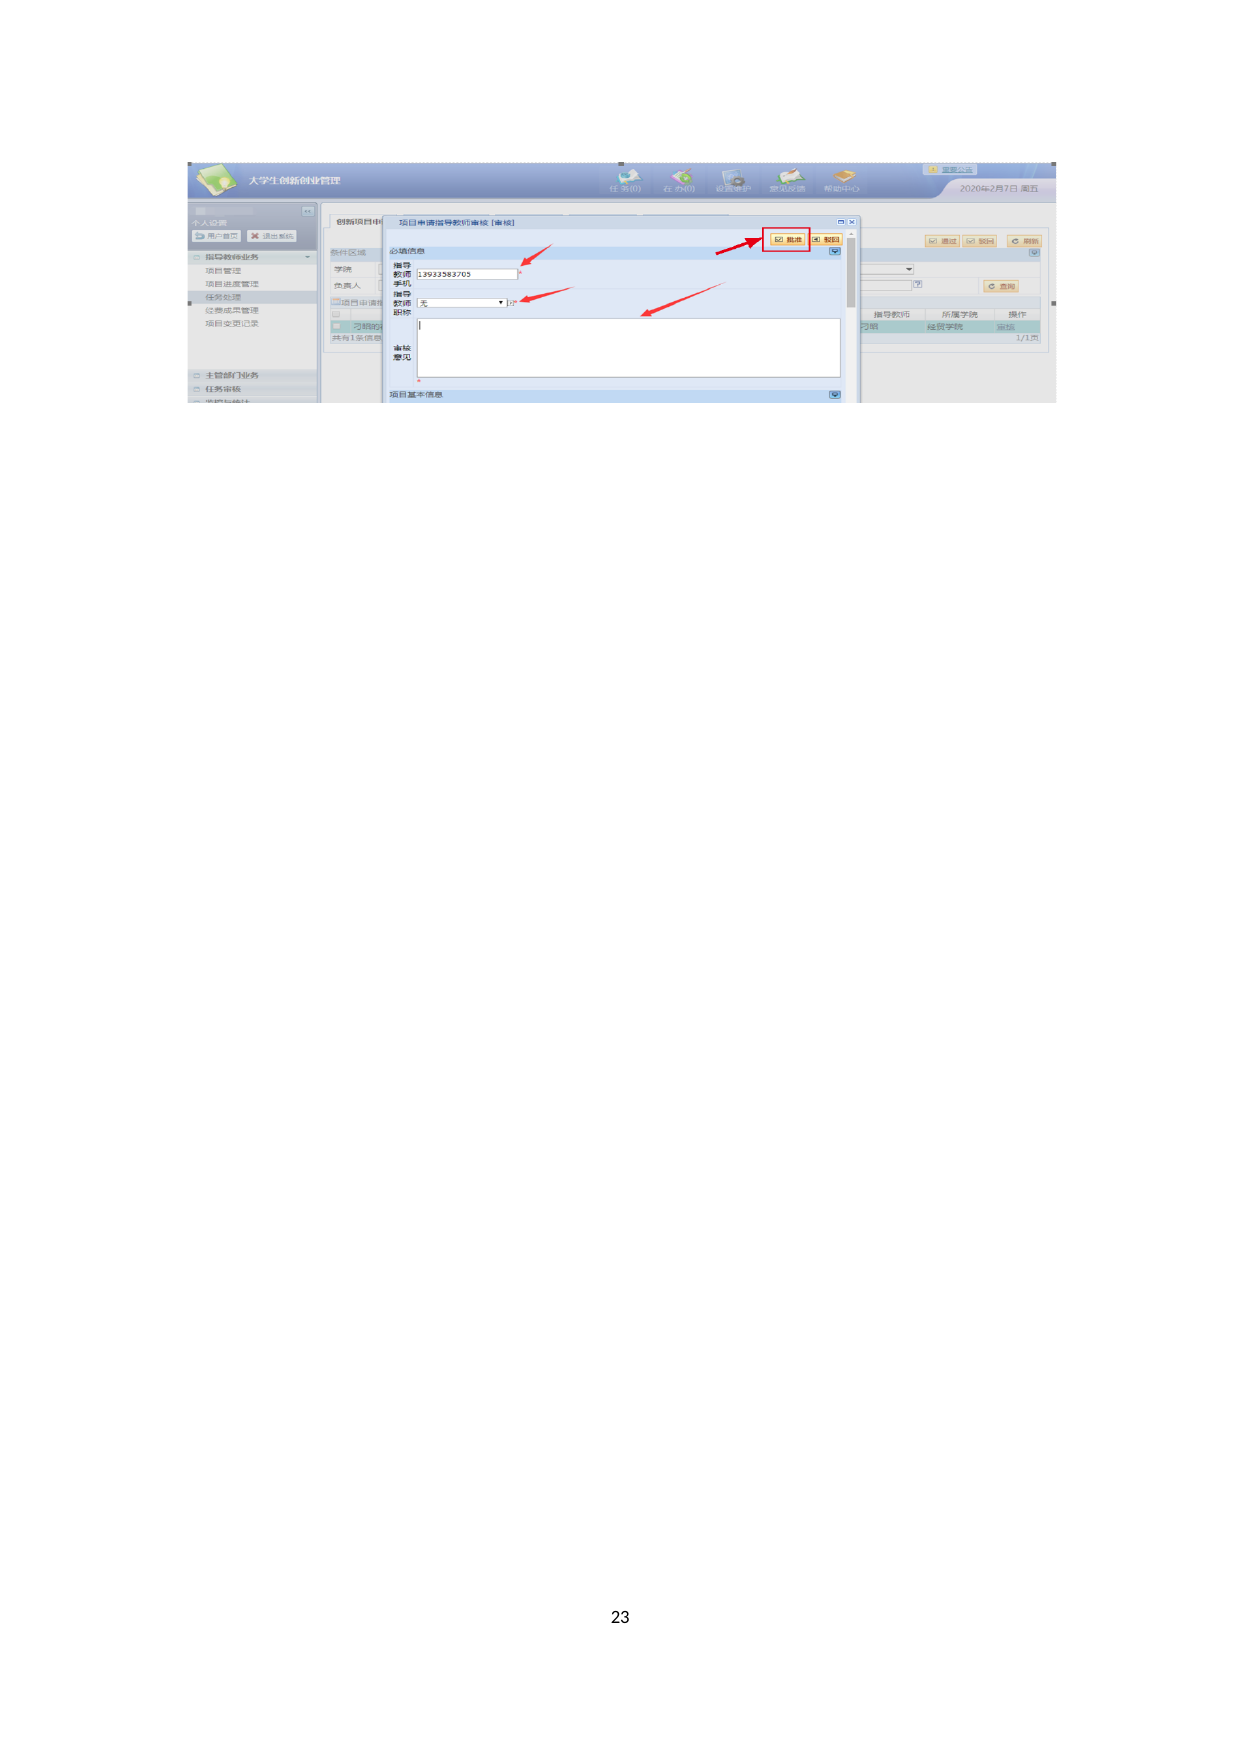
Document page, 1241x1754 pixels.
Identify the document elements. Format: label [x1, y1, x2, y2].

picture [187, 162, 1057, 403]
